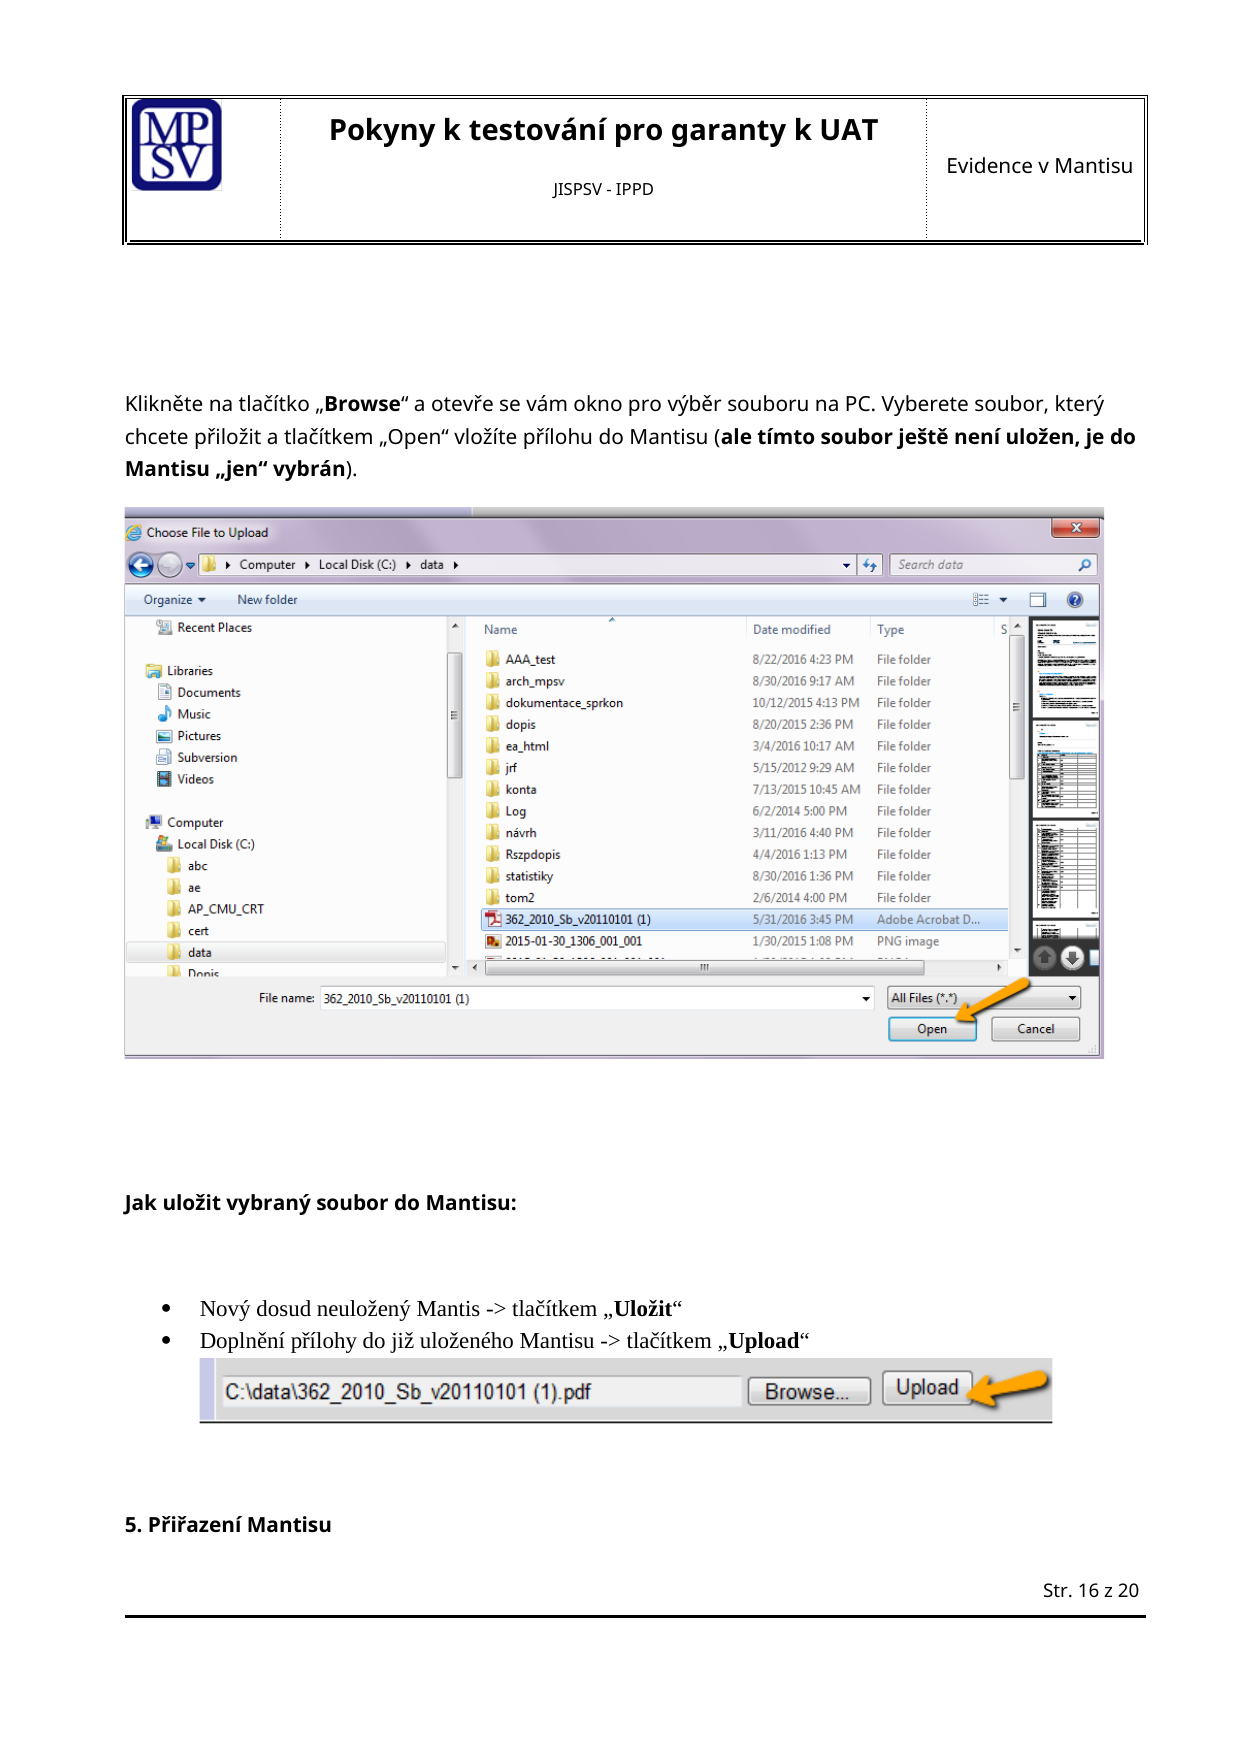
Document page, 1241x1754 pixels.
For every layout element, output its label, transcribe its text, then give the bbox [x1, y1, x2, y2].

text Jak uložit vybraný soubor do Mantisu: [124, 1188, 1150, 1217]
text Klikněte na tlačítko „Browse“ a otevře se vám okno pro výběr souboru na PC. Vyberete soubor, který chcete přiložit a tlačítkem „Open“ vložíte přílohu do Mantisu (ale tímto soubor ještě není uložen, je do Mantisu „jen“ vybrán). [124, 389, 1150, 483]
picture [124, 507, 1105, 1059]
picture [199, 1358, 1053, 1433]
picture [131, 99, 223, 192]
text 5. Přiřazení Mantisu [124, 1510, 1150, 1538]
list Nový dosud neuložený Mantis -> tlačítkem „Uložit“ [162, 1295, 1150, 1322]
